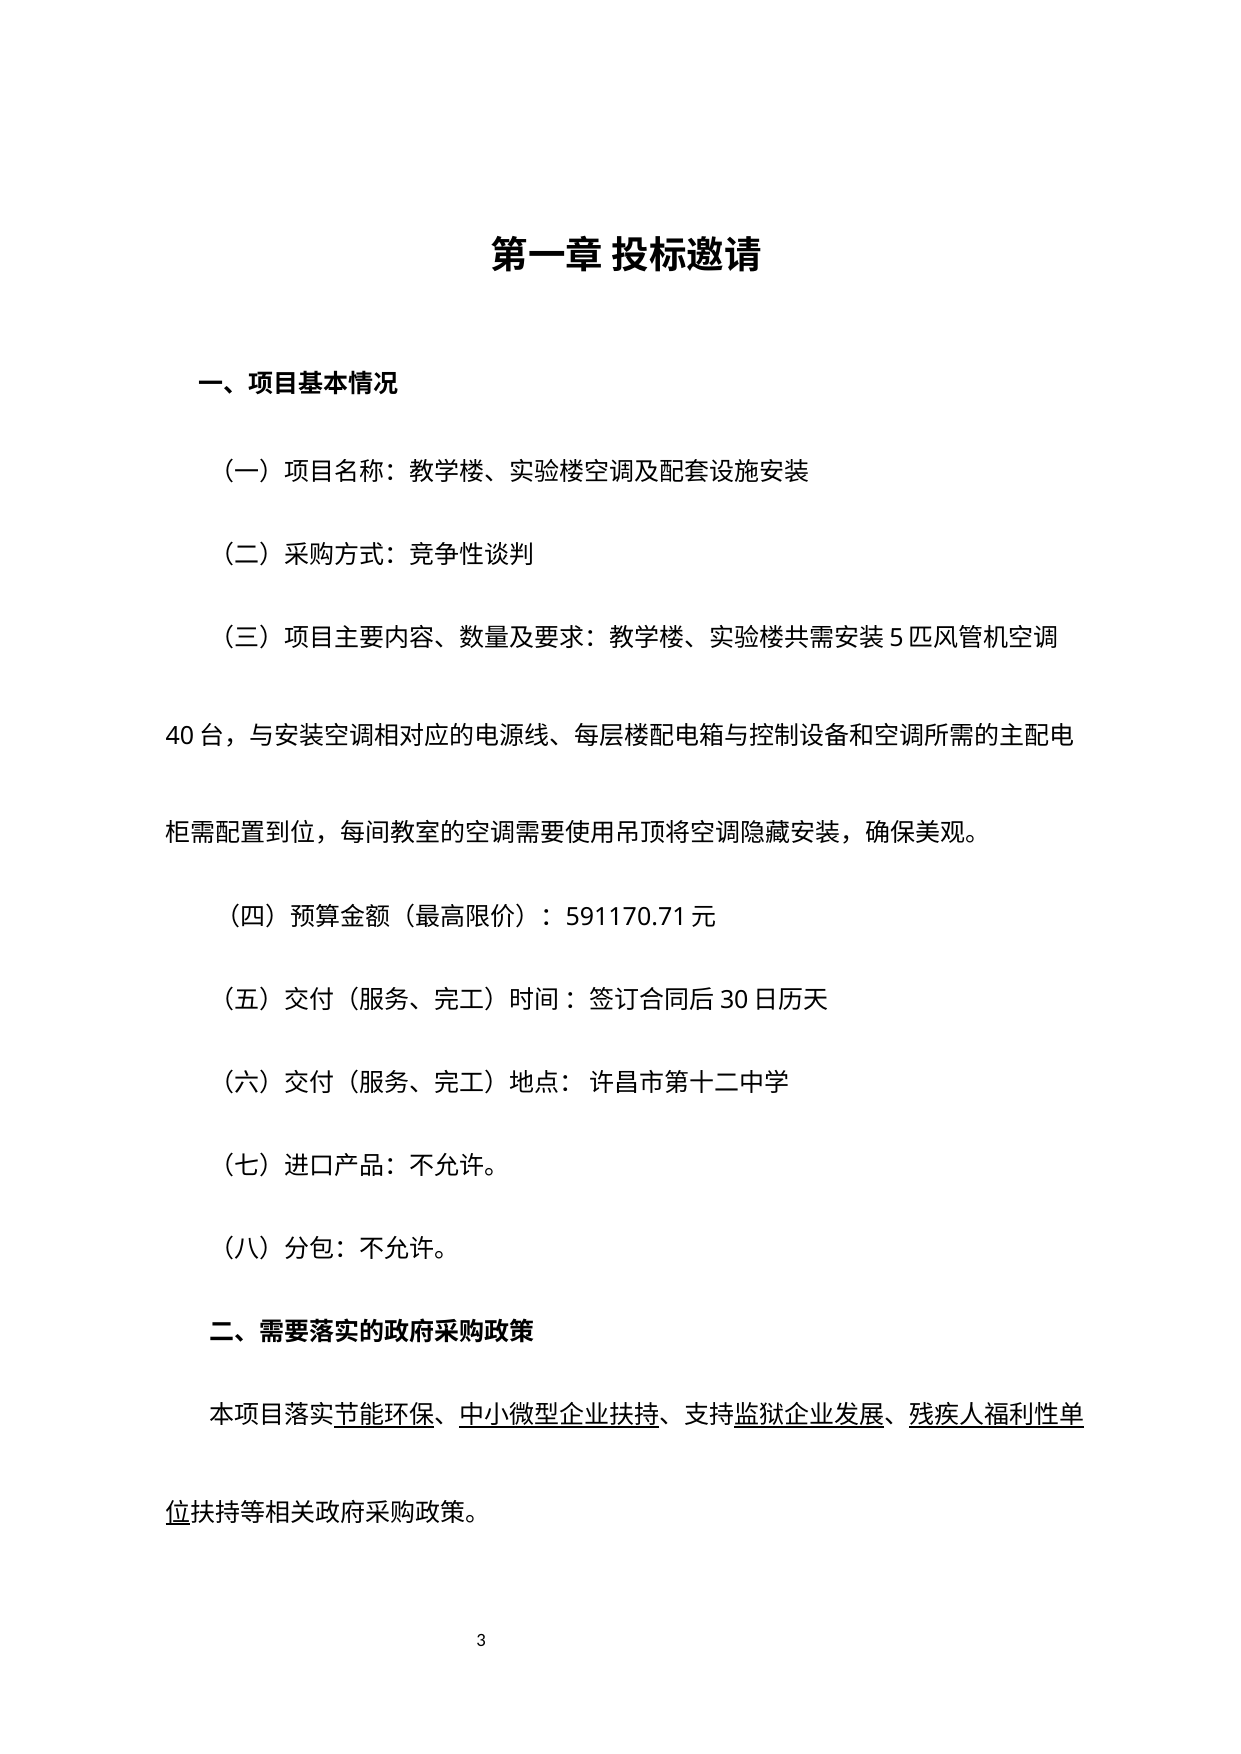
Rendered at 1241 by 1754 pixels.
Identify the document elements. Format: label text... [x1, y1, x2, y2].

text （一）项目名称：教学楼、实验楼空调及配套设施安装 [165, 437, 1087, 502]
text （三）项目主要内容、数量及要求：教学楼、实验楼共需安装5匹风管机空调40台，与安装空调相对应的电源线、每层楼配电箱与控制设备和空调所需的主配电柜需配置到位，每间教室的空调需要使用吊顶将空调隐藏安装，确保美观。 [165, 603, 1087, 863]
text （六）交付（服务、完工）地点： 许昌市第十二中学 [165, 1048, 1087, 1113]
text （八）分包：不允许。 [165, 1214, 1087, 1279]
text （五）交付（服务、完工）时间 ：签订合同后30日历天 [165, 965, 1087, 1030]
text （四）预算金额（最高限价）：591170.71元 [165, 882, 1087, 947]
text 一、项目基本情况 [165, 349, 1087, 414]
text 第一章 投标邀请 [165, 219, 1087, 284]
text （二）采购方式：竞争性谈判 [165, 520, 1087, 585]
text 二、需要落实的政府采购政策 [165, 1297, 1087, 1362]
text 本项目落实节能环保、中小微型企业扶持、支持监狱企业发展、残疾人福利性单位扶持等相关政府采购政策。 [165, 1380, 1087, 1543]
text （七）进口产品：不允许。 [165, 1131, 1087, 1196]
